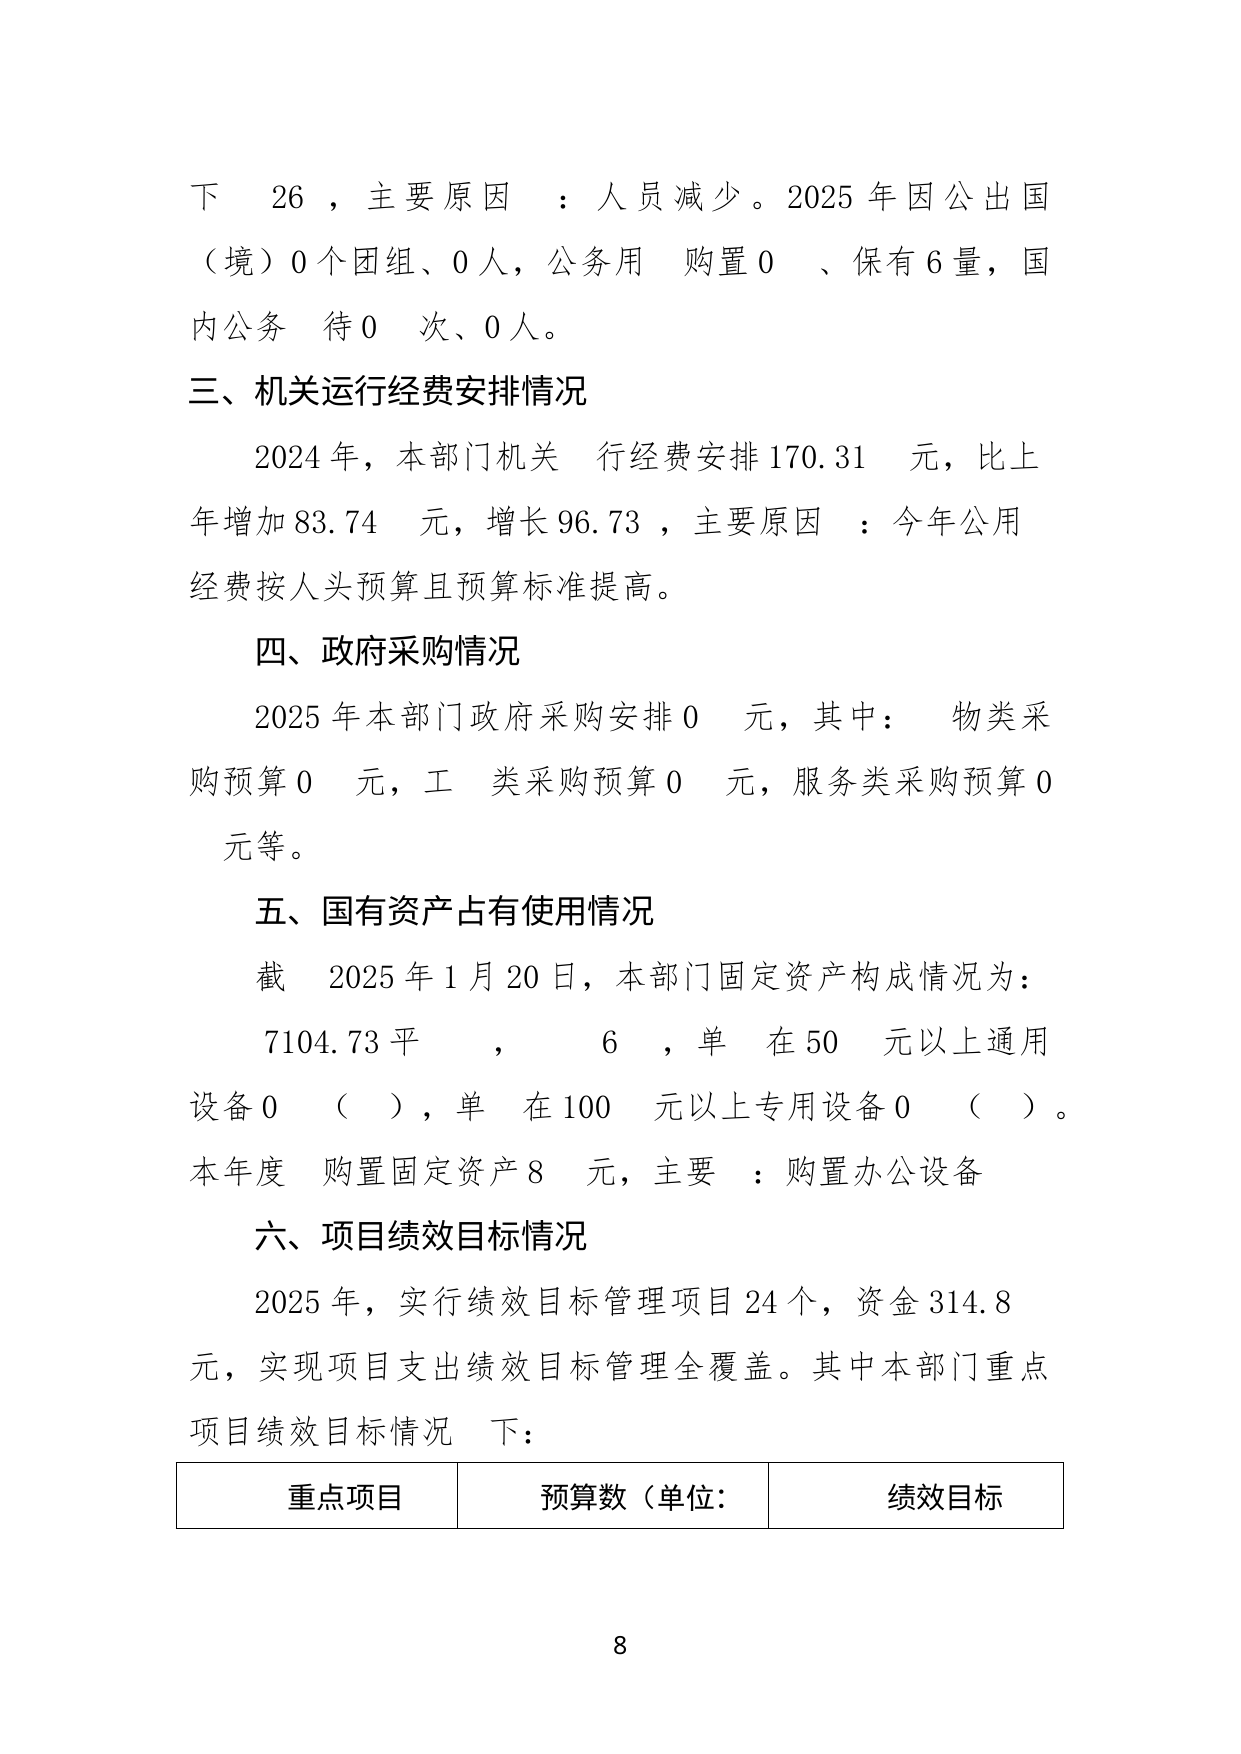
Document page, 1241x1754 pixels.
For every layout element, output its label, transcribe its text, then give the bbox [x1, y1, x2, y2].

text 三、机关运行经费安排情况 [187, 357, 1053, 422]
text 四、政府采购情况 [187, 617, 1053, 682]
table_header 重点项目 [177, 1463, 457, 1528]
text 截至2025年1月20日，本部门固定资产构成情况为：房屋平方米，车辆辆，单价在50万元以上通用设备台（套），单价在100万元以上专用设备台（套）。本年度拟购置固定资产万元，主要是： [187, 942, 1053, 1202]
text 五、国有资产占有使用情况 [187, 877, 1053, 942]
table_header 预算数（单位：万元） [458, 1463, 768, 1528]
text 六、项目绩效目标情况 [187, 1202, 1053, 1267]
text 2025年，实行绩效目标管理项目个，资金万元，实现项目支出绩效目标管理全覆盖。其中本部门重点项目绩效目标情况如下： [187, 1267, 1053, 1462]
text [187, 162, 1053, 357]
text 2025年本部门政府采购安排万元，其中：货物类采购预算万元，工程类采购预算万元，服务类采购预算万元等。 [187, 682, 1053, 877]
text 2024年，本部门机关运行经费安排万元，比上年万元，%，主要原因是：。 [187, 422, 1053, 617]
table_header 绩效目标 [769, 1463, 1063, 1528]
